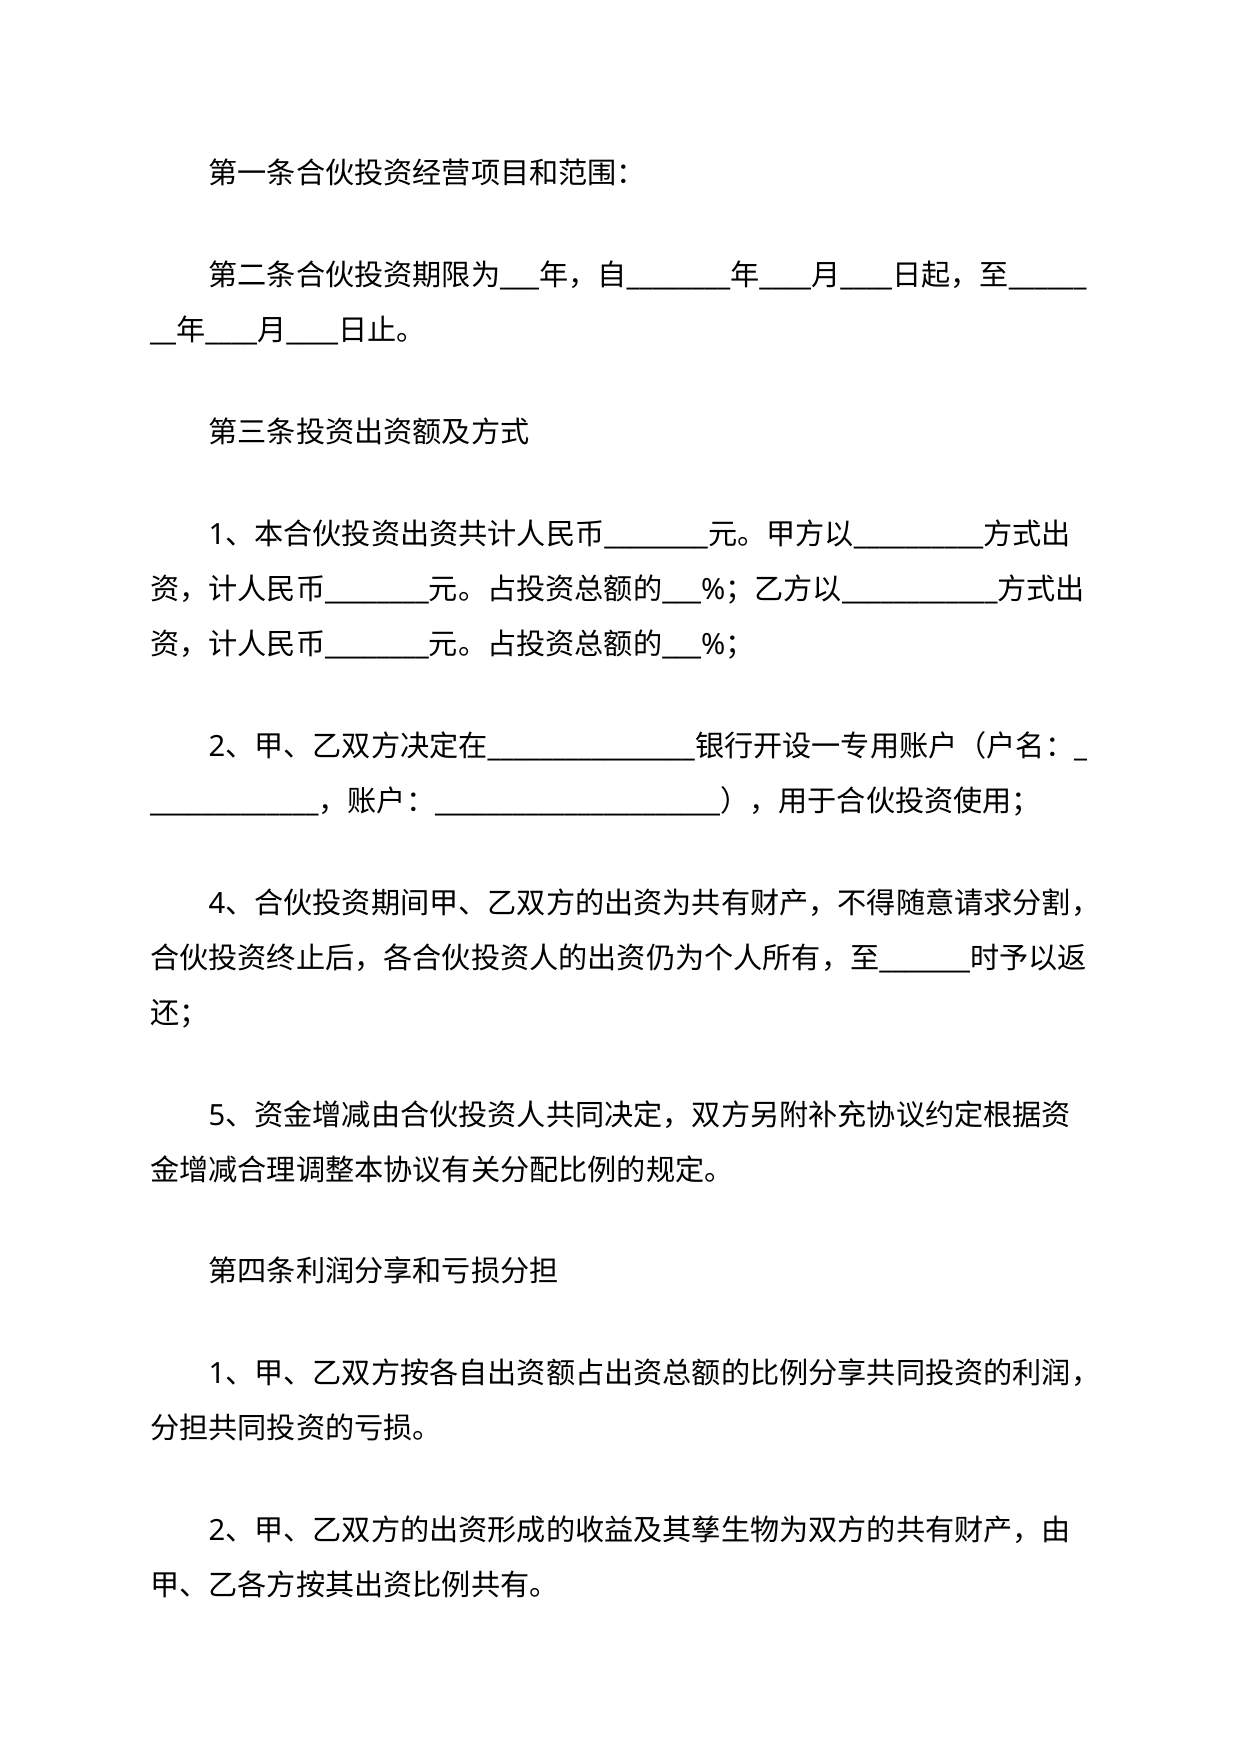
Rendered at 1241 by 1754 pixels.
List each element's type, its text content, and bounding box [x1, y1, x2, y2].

text 第三条投资出资额及方式 [150, 409, 1090, 451]
text 2、甲、乙双方的出资形成的收益及其孳生物为双方的共有财产，由甲、乙各方按其出资比例共有。 [150, 1507, 1090, 1604]
text 2、甲、乙双方决定在________________银行开设一专用账户（户名：______________，账户：______________________），用于合伙投资使用； [150, 722, 1090, 820]
text 4、合伙投资期间甲、乙双方的出资为共有财产，不得随意请求分割，合伙投资终止后，各合伙投资人的出资仍为个人所有，至_______时予以返还； [150, 879, 1090, 1032]
text 第四条利润分享和亏损分担 [150, 1248, 1090, 1290]
text 1、甲、乙双方按各自出资额占出资总额的比例分享共同投资的利润，分担共同投资的亏损。 [150, 1350, 1090, 1447]
text 5、资金增减由合伙投资人共同决定，双方另附补充协议约定根据资金增减合理调整本协议有关分配比例的规定。 [150, 1091, 1090, 1188]
text 1、本合伙投资出资共计人民币________元。甲方以__________方式出资，计人民币________元。占投资总额的___%；乙方以____________方式出资，计人民币________元。占投资总额的___%； [150, 511, 1090, 663]
text 第二条合伙投资期限为___年，自________年____月____日起，至________年____月____日止。 [150, 252, 1090, 349]
text 第一条合伙投资经营项目和范围： [150, 150, 1090, 192]
